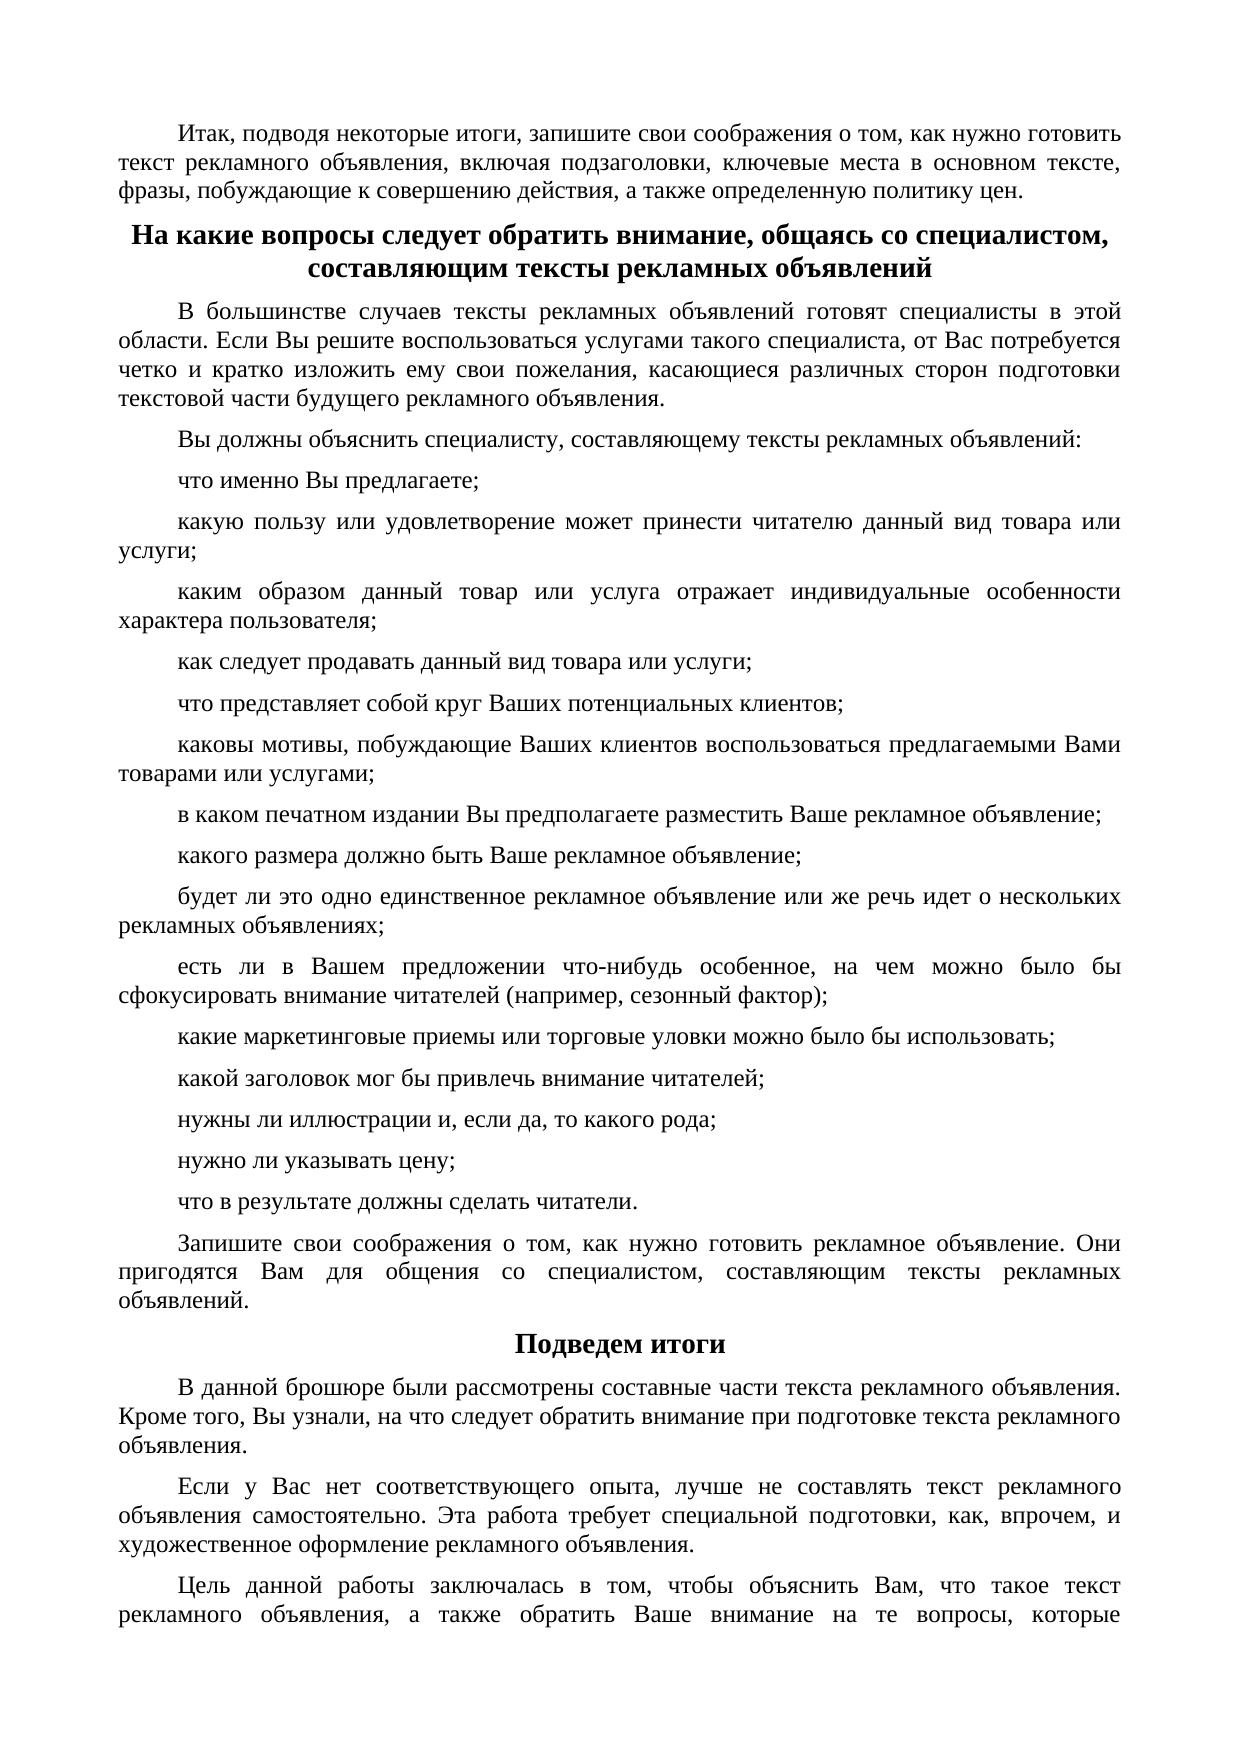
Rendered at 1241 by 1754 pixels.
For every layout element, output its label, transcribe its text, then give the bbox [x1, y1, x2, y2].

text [118, 1570, 1122, 1627]
text На какие вопросы следует обратить внимание, общаясь со специалистом, составляющим тексты рекламных объявлений [118, 217, 1122, 284]
text В данной брошюре были рассмотрены составные части текста рекламного объявления. Кроме того, Вы узнали, на что следует обратить внимание при подготовке текста рекламного объявления. [118, 1372, 1122, 1459]
text нужно ли указывать цену; [118, 1145, 1122, 1174]
text какой заголовок мог бы привлечь внимание читателей; [118, 1063, 1122, 1091]
text Если у Вас нет соответствующего опыта, лучше не составлять текст рекламного объявления самостоятельно. Эта работа требует специальной подготовки, как, впрочем, и художественное оформление рекламного объявления. [118, 1471, 1122, 1557]
text что именно Вы предлагаете; [118, 465, 1122, 494]
text какие маркетинговые приемы или торговые уловки можно было бы использовать; [118, 1021, 1122, 1050]
text что в результате должны сделать читатели. [118, 1186, 1122, 1215]
text Запишите свои соображения о том, как нужно готовить рекламное объявление. Они пригодятся Вам для общения со специалистом, составляющим тексты рекламных объявлений. [118, 1228, 1122, 1314]
text какую пользу или удовлетворение может принести читателю данный вид товара или услуги; [118, 506, 1122, 564]
text как следует продавать данный вид товара или услуги; [118, 646, 1122, 675]
text какого размера должно быть Ваше рекламное объявление; [118, 840, 1122, 869]
text Подведем итоги [118, 1326, 1122, 1360]
text в каком печатном издании Вы предполагаете разместить Ваше рекламное объявление; [118, 799, 1122, 828]
text есть ли в Вашем предложении что-нибудь особенное, на чем можно было бы сфокусировать внимание читателей (например, сезонный фактор); [118, 951, 1122, 1009]
text каким образом данный товар или услуга отражает индивидуальные особенности характера пользователя; [118, 576, 1122, 634]
text что представляет собой круг Ваших потенциальных клиентов; [118, 688, 1122, 716]
text В большинстве случаев тексты рекламных объявлений готовят специалисты в этой области. Если Вы решите воспользоваться услугами такого специалиста, от Вас потребуется четко и кратко изложить ему свои пожелания, касающиеся различных сторон подготовки текстовой части будущего рекламного объявления. [118, 296, 1122, 411]
text будет ли это одно единственное рекламное объявление или же речь идет о нескольких рекламных объявлениях; [118, 881, 1122, 939]
text Итак, подводя некоторые итоги, запишите свои соображения о том, как нужно готовить текст рекламного объявления, включая подзаголовки, ключевые места в основном тексте, фразы, побуждающие к совершению действия, а также определенную политику цен. [118, 118, 1122, 204]
text Вы должны объяснить специалисту, составляющему тексты рекламных объявлений: [118, 424, 1122, 453]
text нужны ли иллюстрации и, если да, то какого рода; [118, 1104, 1122, 1133]
text каковы мотивы, побуждающие Ваших клиентов воспользоваться предлагаемыми Вами товарами или услугами; [118, 729, 1122, 786]
